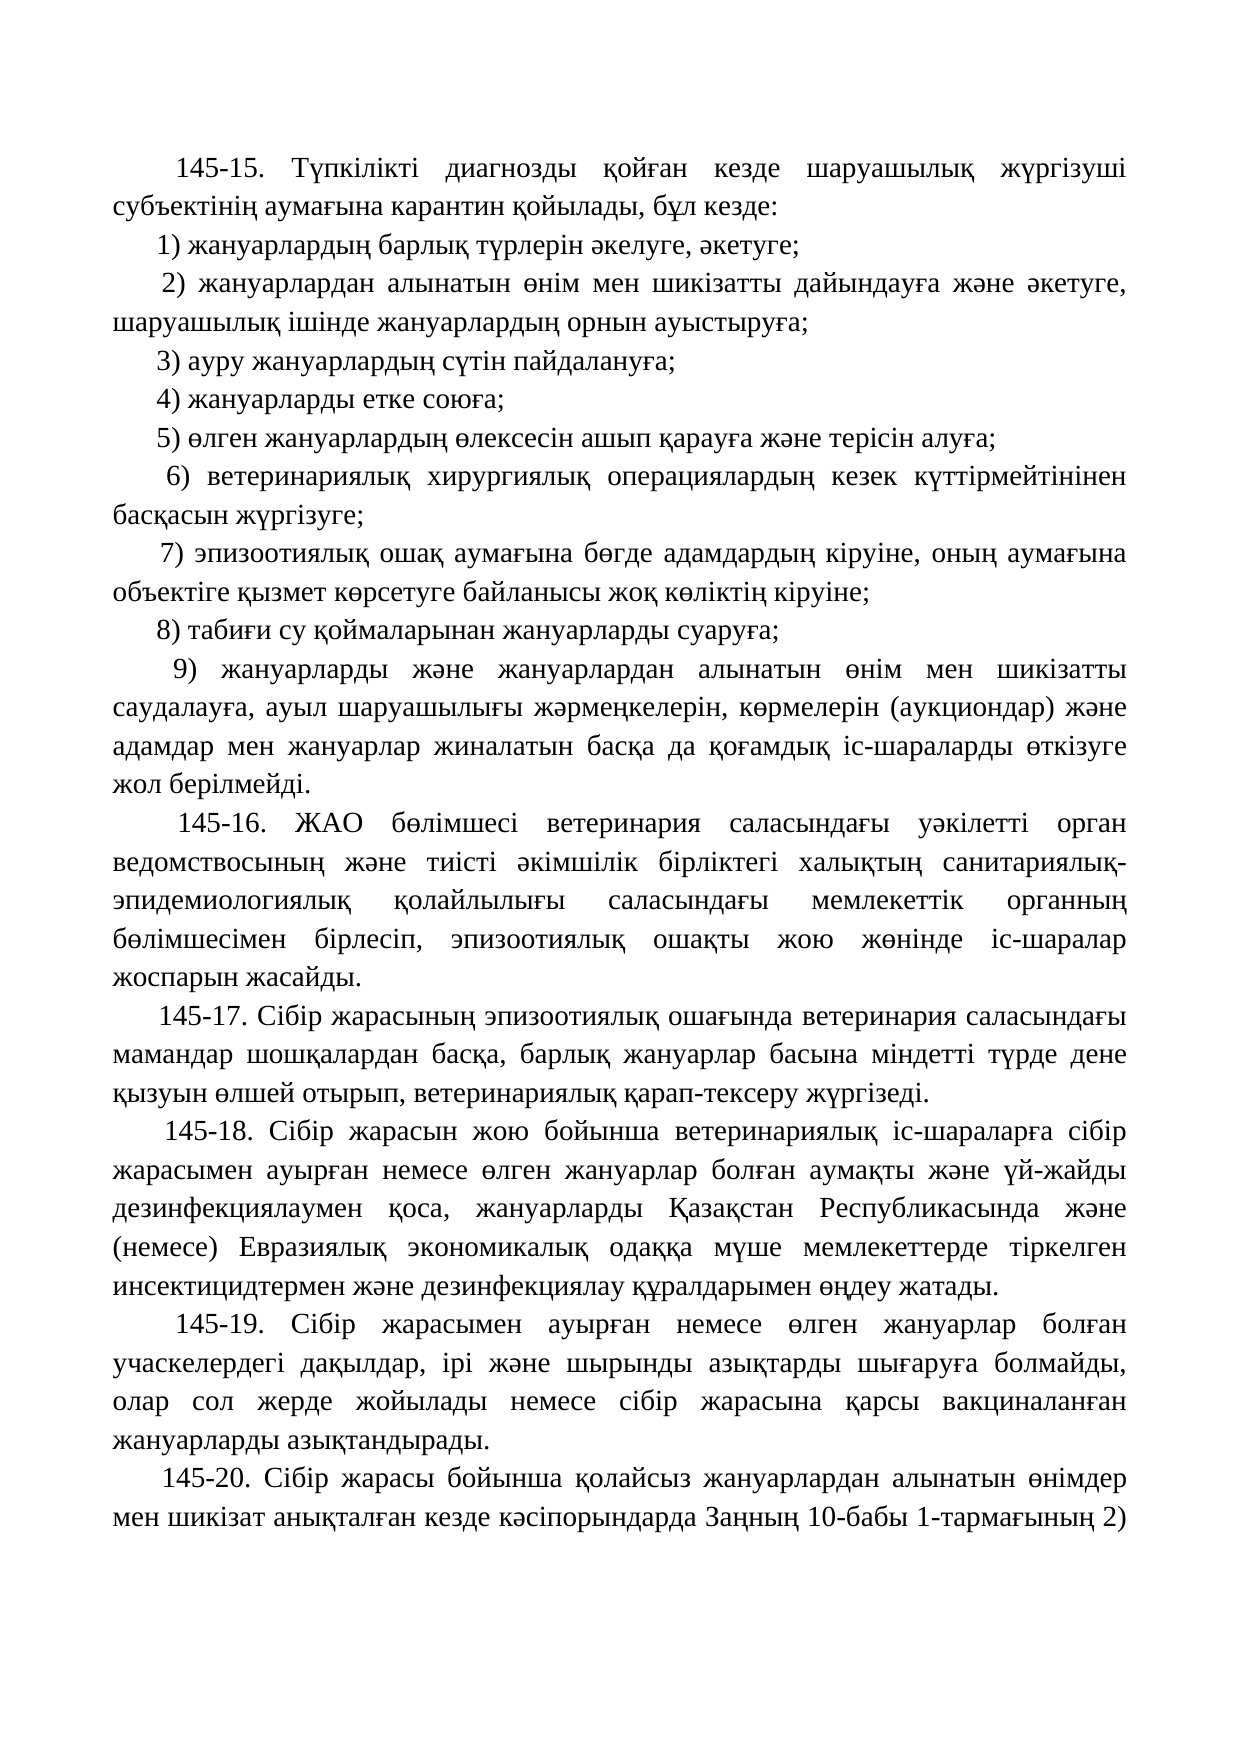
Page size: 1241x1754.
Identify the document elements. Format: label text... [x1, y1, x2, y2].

text 8) табиғи су қоймаларынан жануарларды суаруға; [112, 612, 1128, 646]
text 145-16. ЖАО бөлімшесі ветеринария саласындағы уәкілетті орган ведомствосының және тиісті әкімшілік бірліктегі халықтың санитариялық-эпидемиологиялық қолайлылығы саласындағы мемлекеттік органның бөлімшесімен бірлесіп, эпизоотиялық ошақты жою жөнінде іс-шаралар жоспарын жасайды. [112, 805, 1128, 993]
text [112, 1460, 1128, 1532]
text 145-15. Түпкілікті диагнозды қойған кезде шаруашылық жүргізуші субъектiнiң аумағына карантин қойылады, бұл кезде: [112, 150, 1128, 222]
text 145-17. Сібір жарасының эпизоотиялық ошағында ветеринария саласындағы мамандар шошқалардан басқа, барлық жануарлар басына міндетті түрде дене қызуын өлшей отырып, ветеринариялық қарап-тексеру жүргізеді. [112, 998, 1128, 1108]
text 3) ауру жануарлардың сүтін пайдалануға; [112, 343, 1128, 376]
text 145-19. Сібір жарасымен ауырған немесе өлген жануарлар болған учаскелердегі дақылдар, ірі және шырынды азықтарды шығаруға болмайды, олар сол жерде жойылады немесе сібір жарасына қарсы вакциналанған жануарларды азықтандырады. [112, 1306, 1128, 1455]
text 7) эпизоотиялық ошақ аумағына бөгде адамдардың кіруіне, оның аумағына объектіге қызмет көрсетуге байланысы жоқ көліктің кіруіне; [112, 535, 1128, 607]
text 9) жануарларды және жануарлардан алынатын өнім мен шикізатты саудалауға, ауыл шаруашылығы жәрмеңкелерін, көрмелерін (аукциондар) және адамдар мен жануарлар жиналатын басқа да қоғамдық іс-шараларды өткізуге жол берілмейді. [112, 651, 1128, 800]
text 145-18. Сібір жарасын жою бойынша ветеринариялық іс-шараларға сібір жарасымен ауырған немесе өлген жануарлар болған аумақты және үй-жайды дезинфекциялаумен қоса, жануарларды Қазақстан Республикасында және (немесе) Евразиялық экономикалық одаққа мүше мемлекеттерде тіркелген инсектицидтермен және дезинфекциялау құралдарымен өңдеу жатады. [112, 1113, 1128, 1301]
text 4) жануарларды етке союға; [112, 381, 1128, 415]
text 6) ветеринариялық хирургиялық операциялардың кезек күттірмейтінінен басқасын жүргізуге; [112, 458, 1128, 530]
text 5) өлген жануарлардың өлексесін ашып қарауға және терісін алуға; [112, 420, 1128, 453]
text 2) жануарлардан алынатын өнім мен шикізатты дайындауға және әкетуге, шаруашылық ішінде жануарлардың орнын ауыстыруға; [112, 266, 1128, 338]
text 1) жануарлардың барлық түрлерін әкелуге, әкетуге; [112, 227, 1128, 261]
